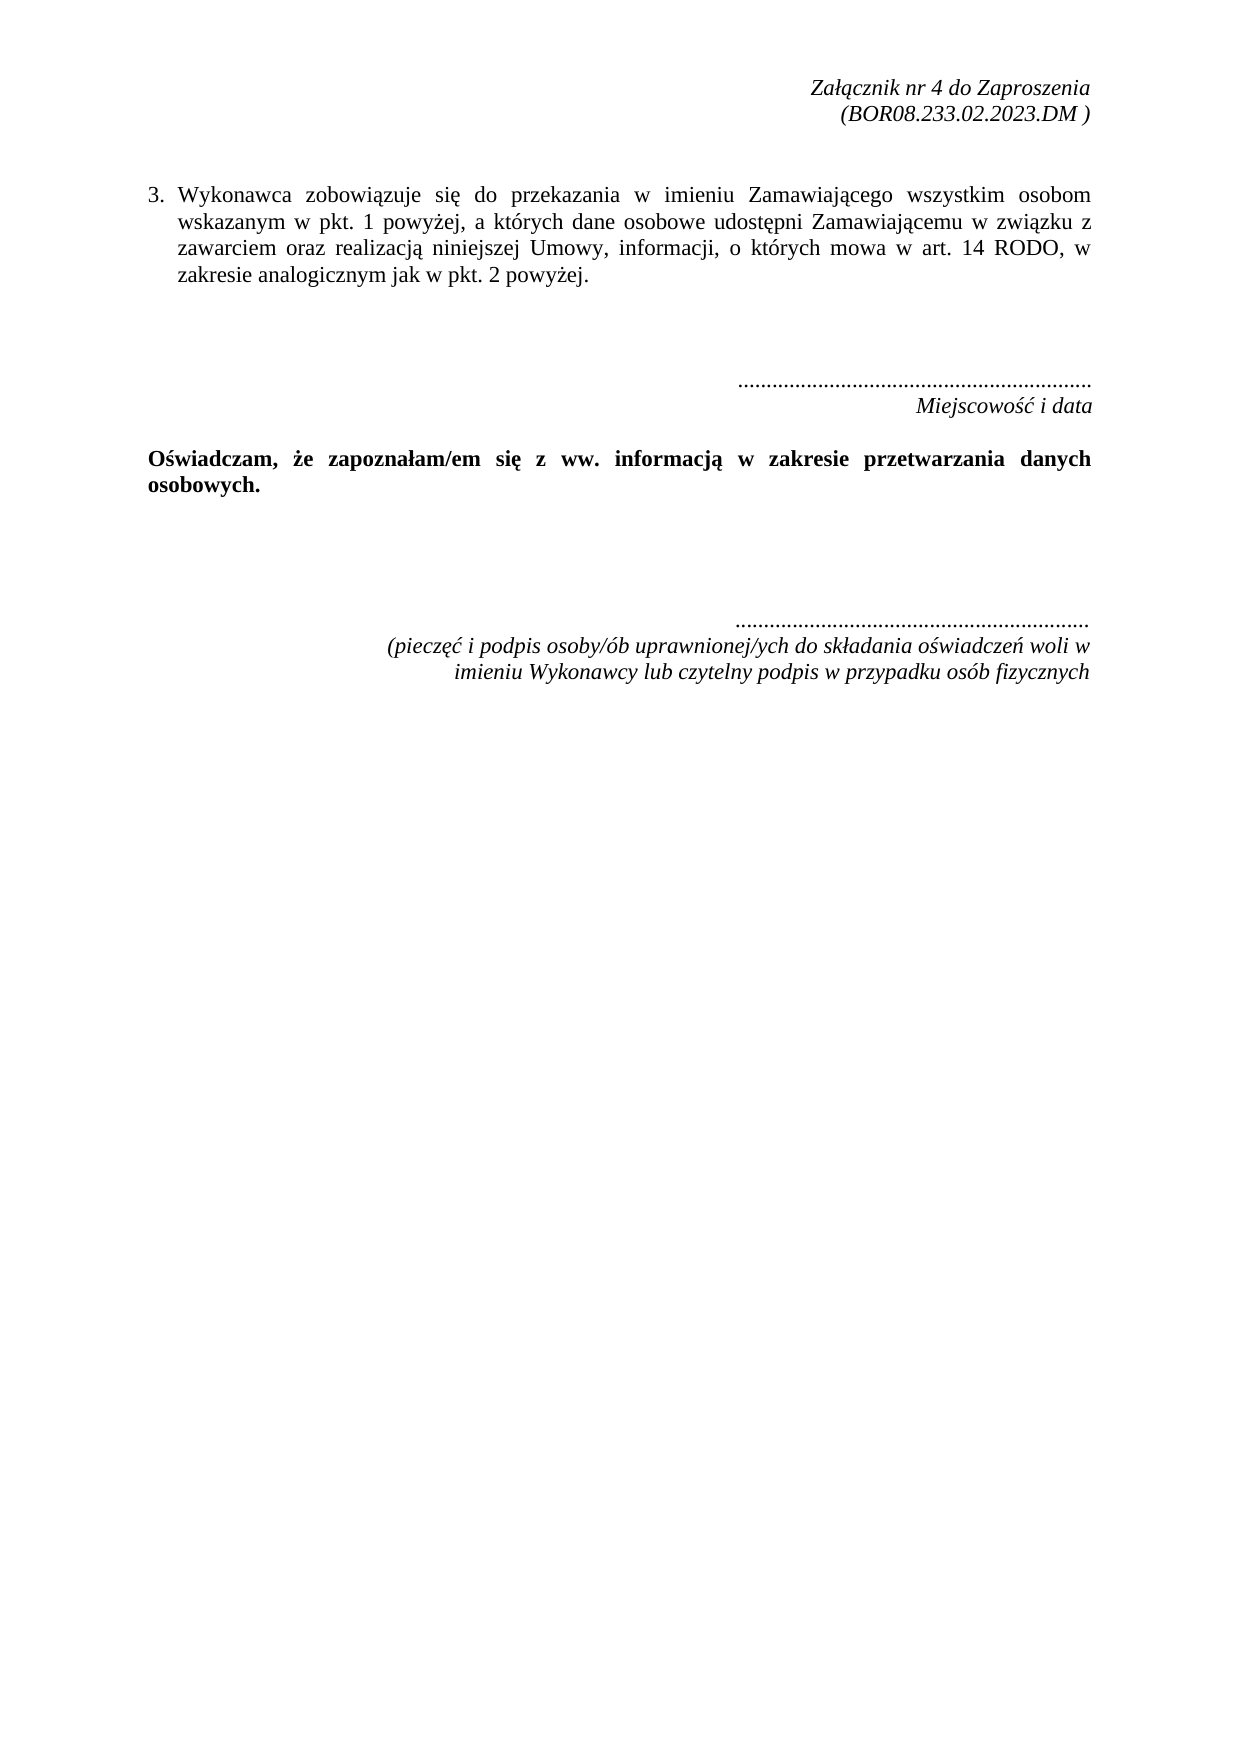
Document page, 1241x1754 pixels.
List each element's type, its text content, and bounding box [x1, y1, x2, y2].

list Wykonawca zobowiązuje się do przekazania w imieniu Zamawiającego wszystkim osobom wskazanym w pkt. 1 powyżej, a których dane osobowe udostępni Zamawiającemu w związku z zawarciem oraz realizacją niniejszej Umowy, informacji, o których mowa w art. 14 RODO, w zakresie analogicznym jak w pkt. 2 powyżej. [148, 182, 1093, 287]
text .............................................................. [148, 606, 1093, 632]
text Miejscowość i data [148, 392, 1093, 419]
text .............................................................. [148, 366, 1093, 392]
text (pieczęć i podpis osoby/ób uprawnionej/ych do składania oświadczeń woli w imieniu Wykonawcy lub czytelny podpis w przypadku osób fizycznych [295, 632, 1093, 685]
text Oświadczam, że zapoznałam/em się z ww. informacją w zakresie przetwarzania danych osobowych. [148, 445, 1093, 498]
